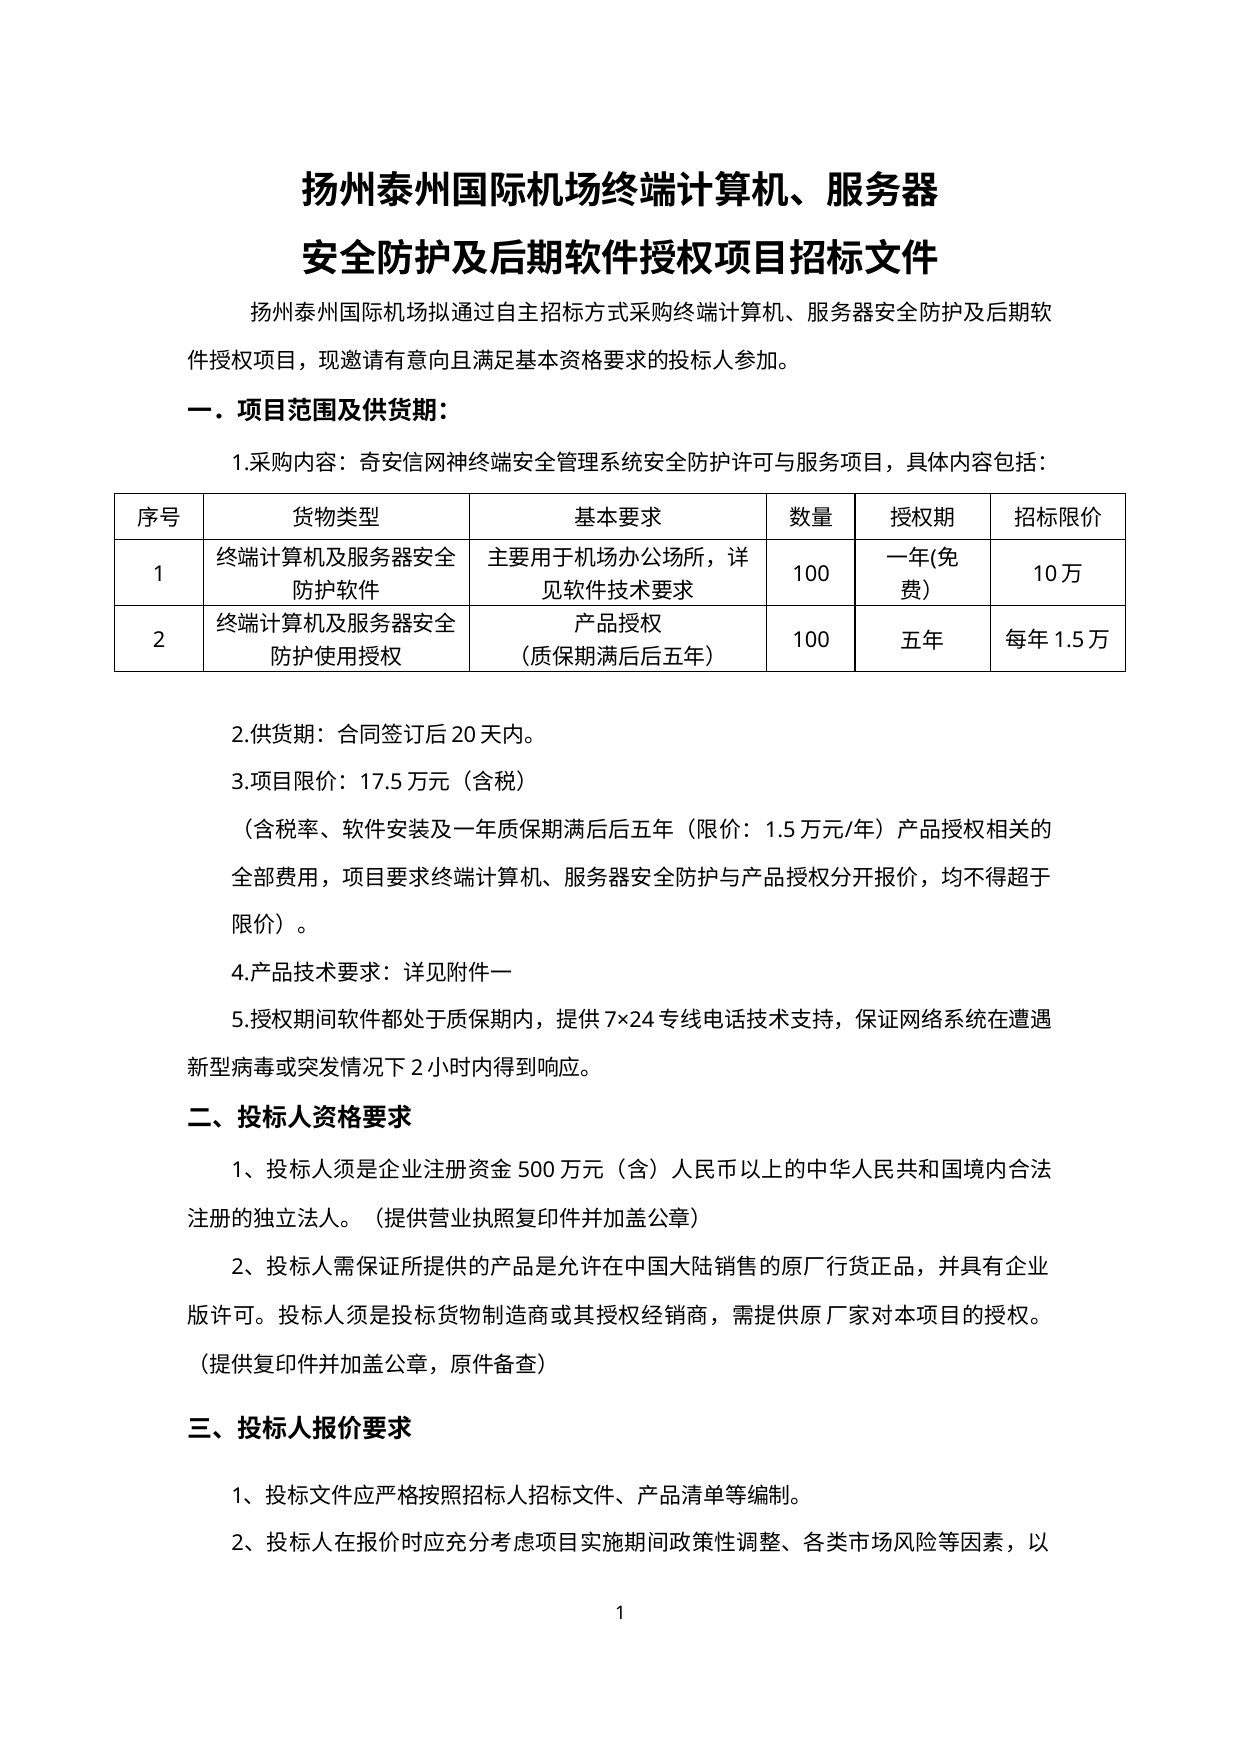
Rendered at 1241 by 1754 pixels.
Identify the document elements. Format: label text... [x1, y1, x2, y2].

table_cell 1 [115, 540, 203, 605]
table_cell 一年(免费） [856, 540, 990, 605]
table_cell 终端计算机及服务器安全防护软件 [204, 540, 469, 605]
list 4.产品技术要求：详见附件一 [231, 954, 1053, 986]
table_cell 产品授权 （质保期满后后五年） [470, 606, 766, 671]
table_cell 五年 [856, 606, 990, 671]
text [187, 1525, 1053, 1557]
table_header 数量 [767, 494, 854, 539]
text 扬州泰州国际机场拟通过自主招标方式采购终端计算机、服务器安全防护及后期软件授权项目，现邀请有意向且满足基本资格要求的投标人参加。 [187, 295, 1053, 374]
table_cell 100 [767, 540, 854, 605]
list 3.项目限价：17.5万元（含税） [187, 764, 1053, 796]
table_header 序号 [115, 494, 203, 539]
list （含税率、软件安装及一年质保期满后后五年（限价：1.5万元/年）产品授权相关的全部费用，项目要求终端计算机、服务器安全防护与产品授权分开报价，均不得超于限价）。 [231, 812, 1053, 939]
text 安全防护及后期软件授权项目招标文件 [187, 228, 1053, 282]
list 5.授权期间软件都处于质保期内，提供7×24专线电话技术支持，保证网络系统在遭遇新型病毒或突发情况下2小时内得到响应。 [187, 1002, 1053, 1081]
text 1.采购内容：奇安信网神终端安全管理系统安全防护许可与服务项目，具体内容包括： [187, 445, 1053, 477]
text 扬州泰州国际机场终端计算机、服务器 [187, 160, 1053, 214]
list 2.供货期：合同签订后20天内。 [231, 717, 1053, 748]
table_cell 100 [767, 606, 854, 671]
table_cell 主要用于机场办公场所，详见软件技术要求 [470, 540, 766, 605]
table_cell 终端计算机及服务器安全防护使用授权 [204, 606, 469, 671]
list 一．项目范围及供货期： [187, 390, 1053, 427]
table_cell 每年1.5万 [991, 606, 1125, 671]
table_header 授权期 [856, 494, 990, 539]
table_cell 10万 [991, 540, 1125, 605]
table_cell 2 [115, 606, 203, 671]
table_header 基本要求 [470, 494, 766, 539]
list 二、投标人资格要求 [187, 1097, 1053, 1133]
list 2、投标人需保证所提供的产品是允许在中国大陆销售的原厂行货正品，并具有企业版许可。投标人须是投标货物制造商或其授权经销商，需提供原厂家对本项目的授权。（提供复印件并加盖公章，原件备查） [187, 1249, 1053, 1379]
table_header 货物类型 [204, 494, 469, 539]
table_header 招标限价 [991, 494, 1125, 539]
text 1、投标文件应严格按照招标人招标文件、产品清单等编制。 [187, 1478, 1053, 1509]
list 三、投标人报价要求 [187, 1394, 1053, 1459]
list 1、投标人须是企业注册资金500万元（含）人民币以上的中华人民共和国境内合法注册的独立法人。（提供营业执照复印件并加盖公章） [187, 1152, 1053, 1233]
